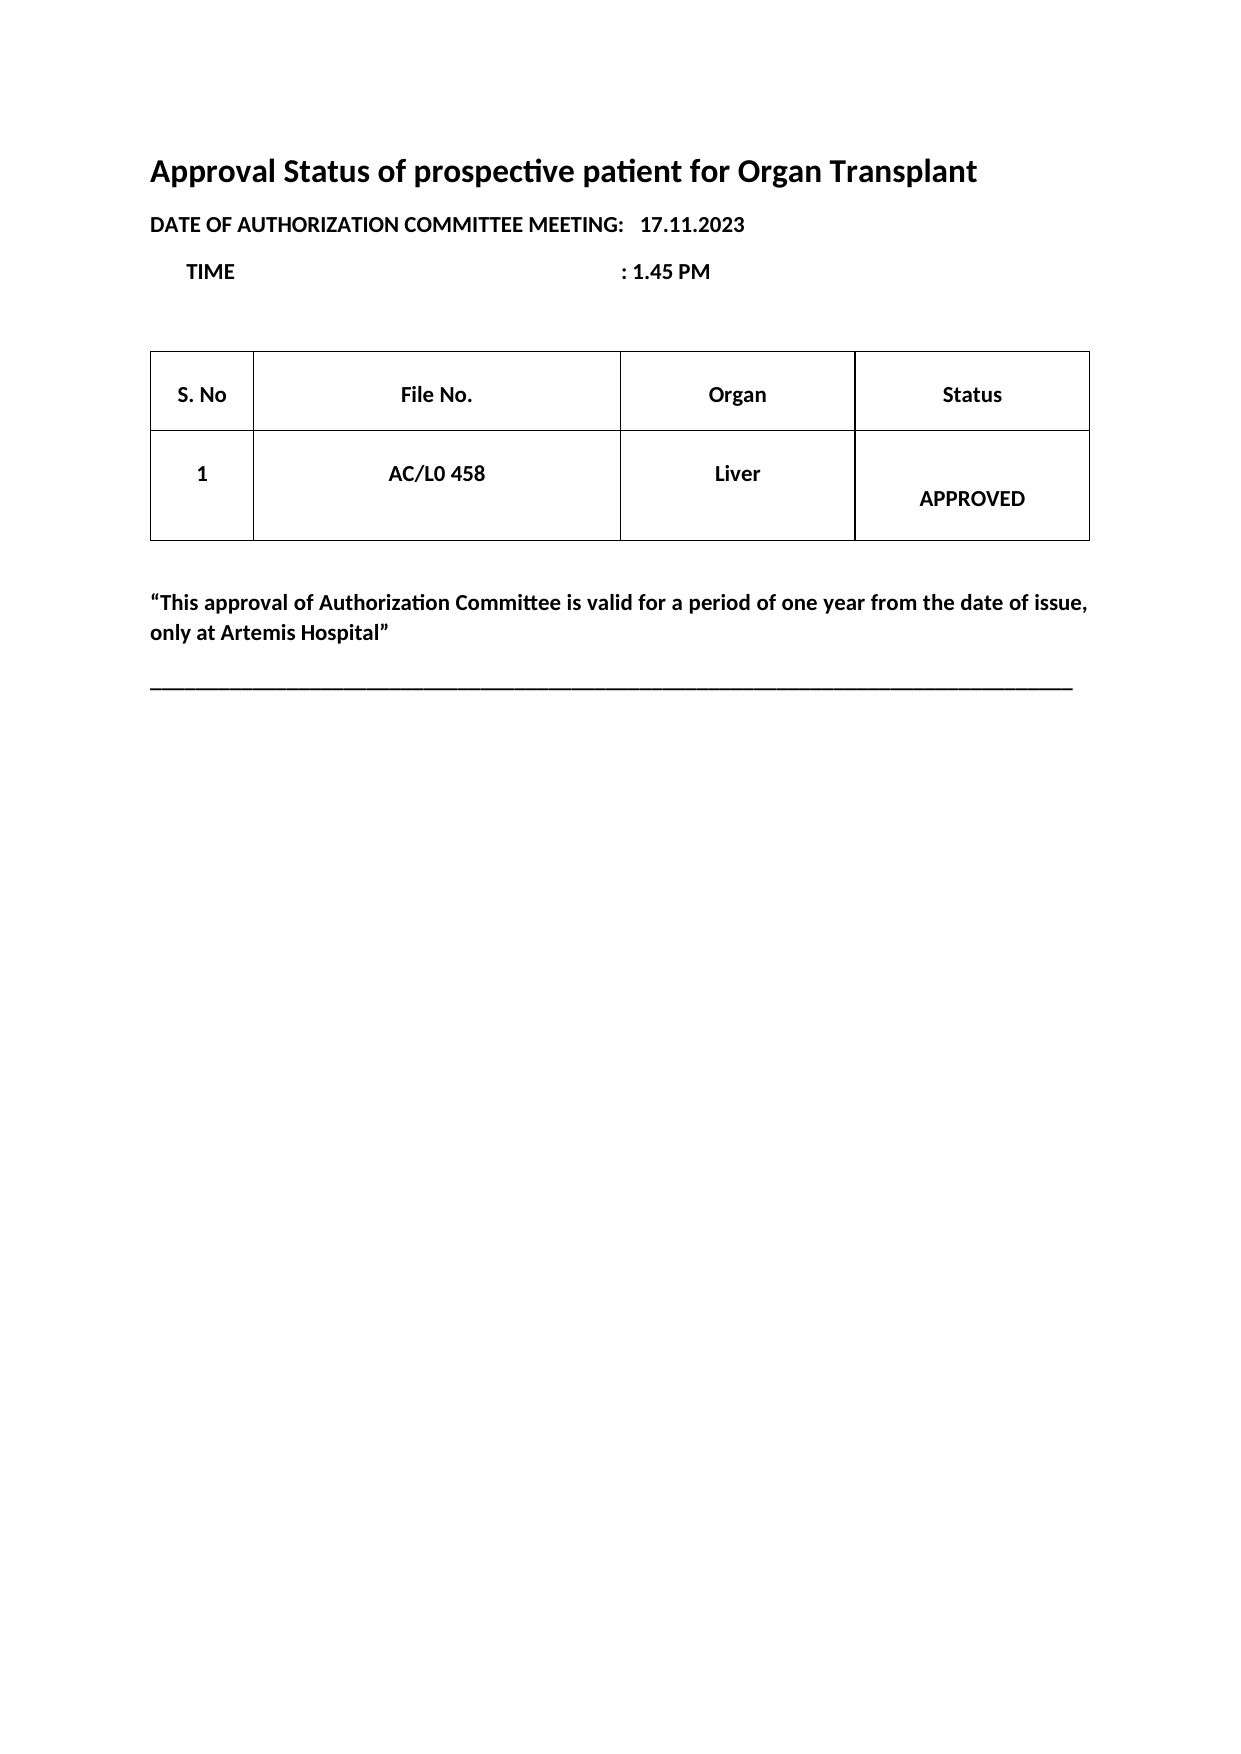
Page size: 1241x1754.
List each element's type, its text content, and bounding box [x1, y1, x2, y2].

text _________________________________________________________________________________ [150, 665, 1090, 693]
text TIME : 1.45 PM [150, 257, 1090, 286]
text Approval Status of prospective patient for Organ Transplant [150, 150, 1090, 191]
table_cell APPROVED [856, 431, 1089, 540]
table_header Status [856, 352, 1089, 430]
table_cell AC/L0 458 [254, 431, 620, 540]
table_header File No. [254, 352, 620, 430]
table_header Organ [621, 352, 854, 430]
table_cell Liver [621, 431, 854, 540]
table_cell 1 [151, 431, 253, 540]
text DATE OF AUTHORIZATION COMMITTEE MEETING: 17.11.2023 [150, 211, 1090, 239]
text “This approval of Authorization Committee is valid for a period of one year from the date of issue, only at Artemis Hospital” [150, 588, 1090, 646]
table_header S. No [151, 352, 253, 430]
